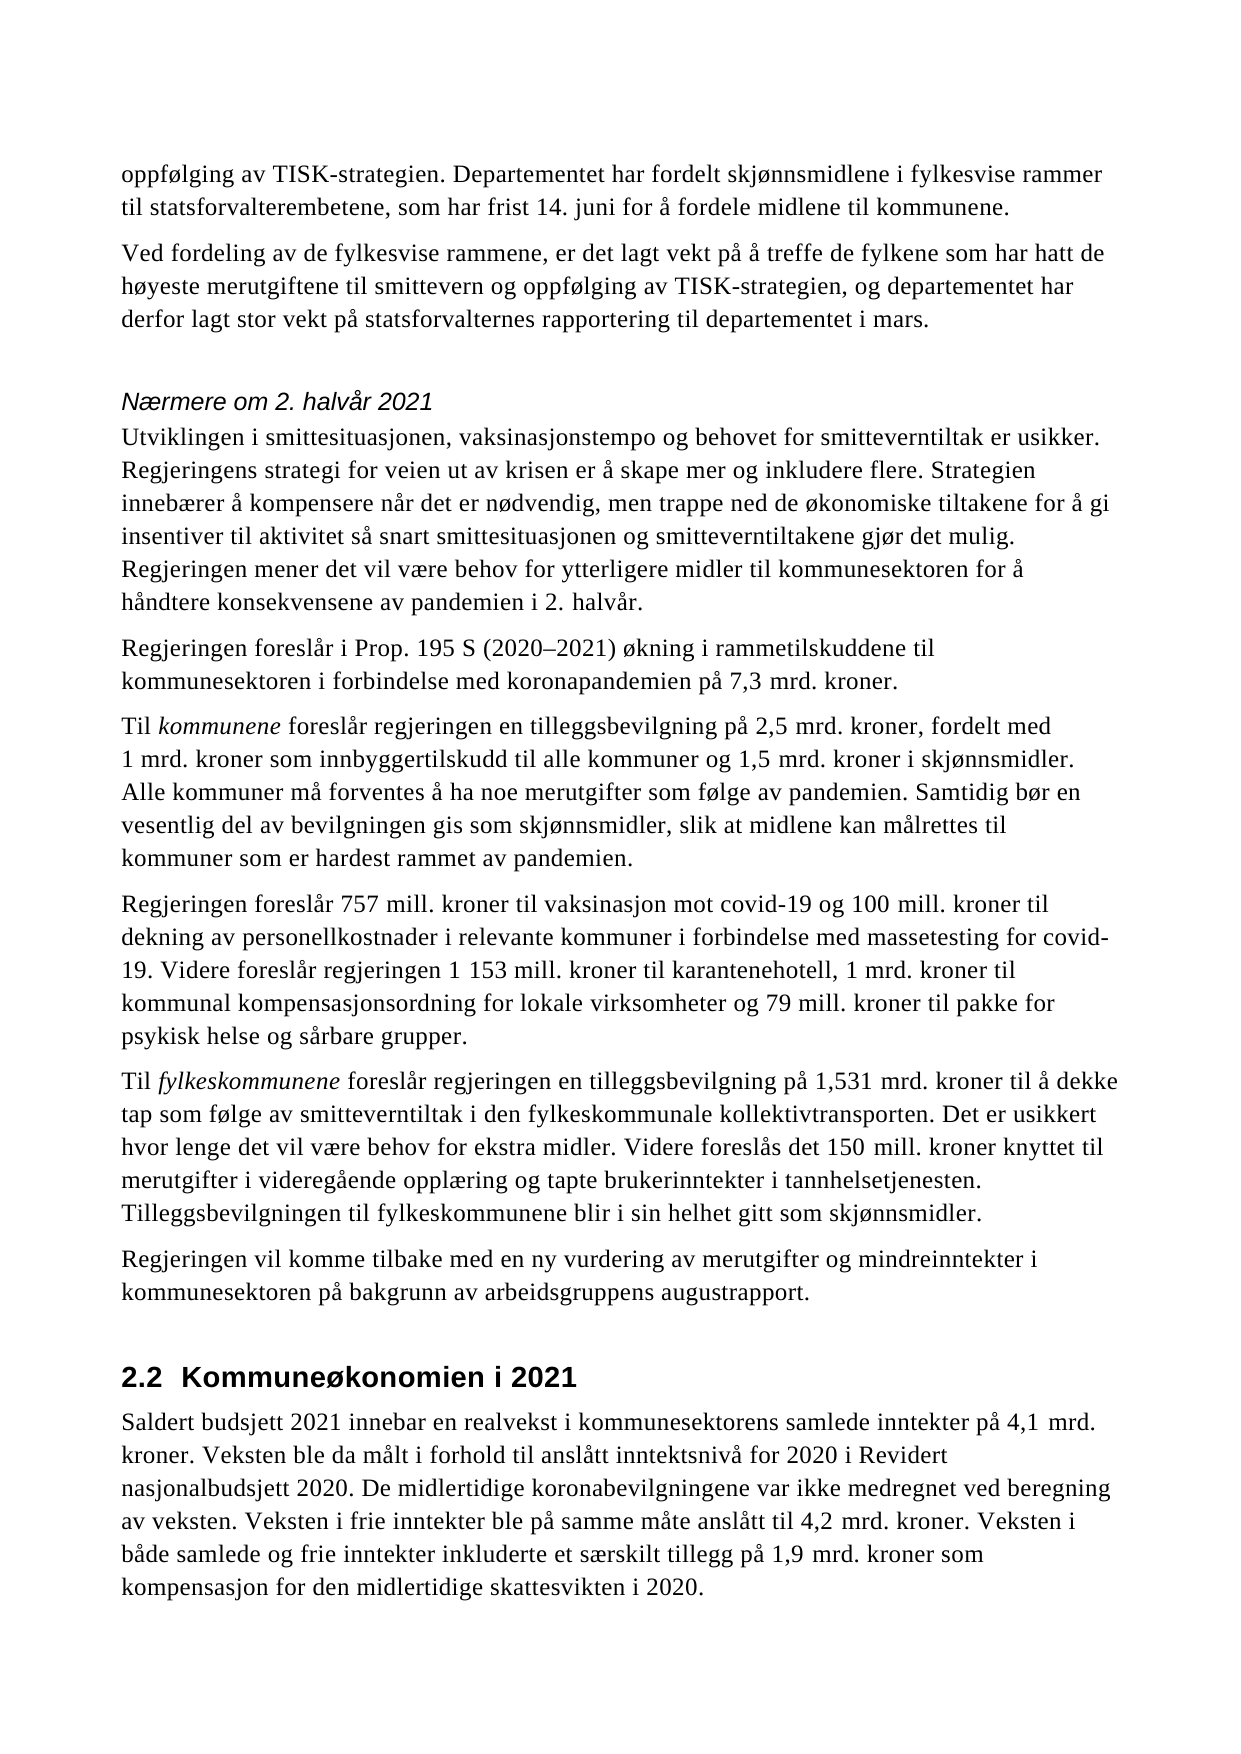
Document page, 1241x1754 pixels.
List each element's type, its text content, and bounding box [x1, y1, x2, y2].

text Utviklingen i smittesituasjonen, vaksinasjonstempo og behovet for smitteverntiltak er usikker. Regjeringens strategi for veien ut av krisen er å skape mer og inkludere flere. Strategien innebærer å kompensere når det er nødvendig, men trappe ned de økonomiske tiltakene for å gi insentiver til aktivitet så snart smittesituasjonen og smitteverntiltakene gjør det mulig. Regjeringen mener det vil være behov for ytterligere midler til kommunesektoren for å håndtere konsekvensene av pandemien i 2. halvår. [121, 422, 1119, 616]
text Til fylkeskommunene foreslår regjeringen en tilleggsbevilgning på 1,531 mrd. kroner til å dekke tap som følge av smitteverntiltak i den fylkeskommunale kollektivtransporten. Det er usikkert hvor lenge det vil være behov for ekstra midler. Videre foreslås det 150 mill. kroner knyttet til merutgifter i videregående opplæring og tapte brukerinntekter i tannhelsetjenesten. Tilleggsbevilgningen til fylkeskommunene blir i sin helhet gitt som skjønnsmidler. [121, 1066, 1119, 1227]
text Regjeringen vil komme tilbake med en ny vurdering av merutgifter og mindreinntekter i kommunesektoren på bakgrunn av arbeidsgruppens augustrapport. [121, 1244, 1119, 1306]
subtitle Kommuneøkonomien i 2021 [121, 1360, 1119, 1394]
text Ved fordeling av de fylkesvise rammene, er det lagt vekt på å treffe de fylkene som har hatt de høyeste merutgiftene til smittevern og oppfølging av TISK-strategien, og departementet har derfor lagt stor vekt på statsforvalternes rapportering til departementet i mars. [121, 238, 1119, 333]
text Saldert budsjett 2021 innebar en realvekst i kommunesektorens samlede inntekter på 4,1 mrd. kroner. Veksten ble da målt i forhold til anslått inntektsnivå for 2020 i Revidert nasjonalbudsjett 2020. De midlertidige koronabevilgningene var ikke medregnet ved beregning av veksten. Veksten i frie inntekter ble på samme måte anslått til 4,2 mrd. kroner. Veksten i både samlede og frie inntekter inkluderte et særskilt tillegg på 1,9 mrd. kroner som kompensasjon for den midlertidige skattesvikten i 2020. [121, 1407, 1119, 1601]
text Nærmere om 2. halvår 2021 [121, 387, 1119, 416]
text Regjeringen foreslår i Prop. 195 S (2020–2021) økning i rammetilskuddene til kommunesektoren i forbindelse med koronapandemien på 7,3 mrd. kroner. [121, 633, 1119, 694]
text Regjeringen foreslår 757 mill. kroner til vaksinasjon mot covid-19 og 100 mill. kroner til dekning av personellkostnader i relevante kommuner i forbindelse med massetesting for covid-19. Videre foreslår regjeringen 1 153 mill. kroner til karantenehotell, 1 mrd. kroner til kommunal kompensasjonsordning for lokale virksomheter og 79 mill. kroner til pakke for psykisk helse og sårbare grupper. [121, 889, 1119, 1050]
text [121, 159, 1119, 221]
text Til kommunene foreslår regjeringen en tilleggsbevilgning på 2,5 mrd. kroner, fordelt med 1 mrd. kroner som innbyggertilskudd til alle kommuner og 1,5 mrd. kroner i skjønnsmidler. Alle kommuner må forventes å ha noe merutgifter som følge av pandemien. Samtidig bør en vesentlig del av bevilgningen gis som skjønnsmidler, slik at midlene kan målrettes til kommuner som er hardest rammet av pandemien. [121, 711, 1119, 872]
